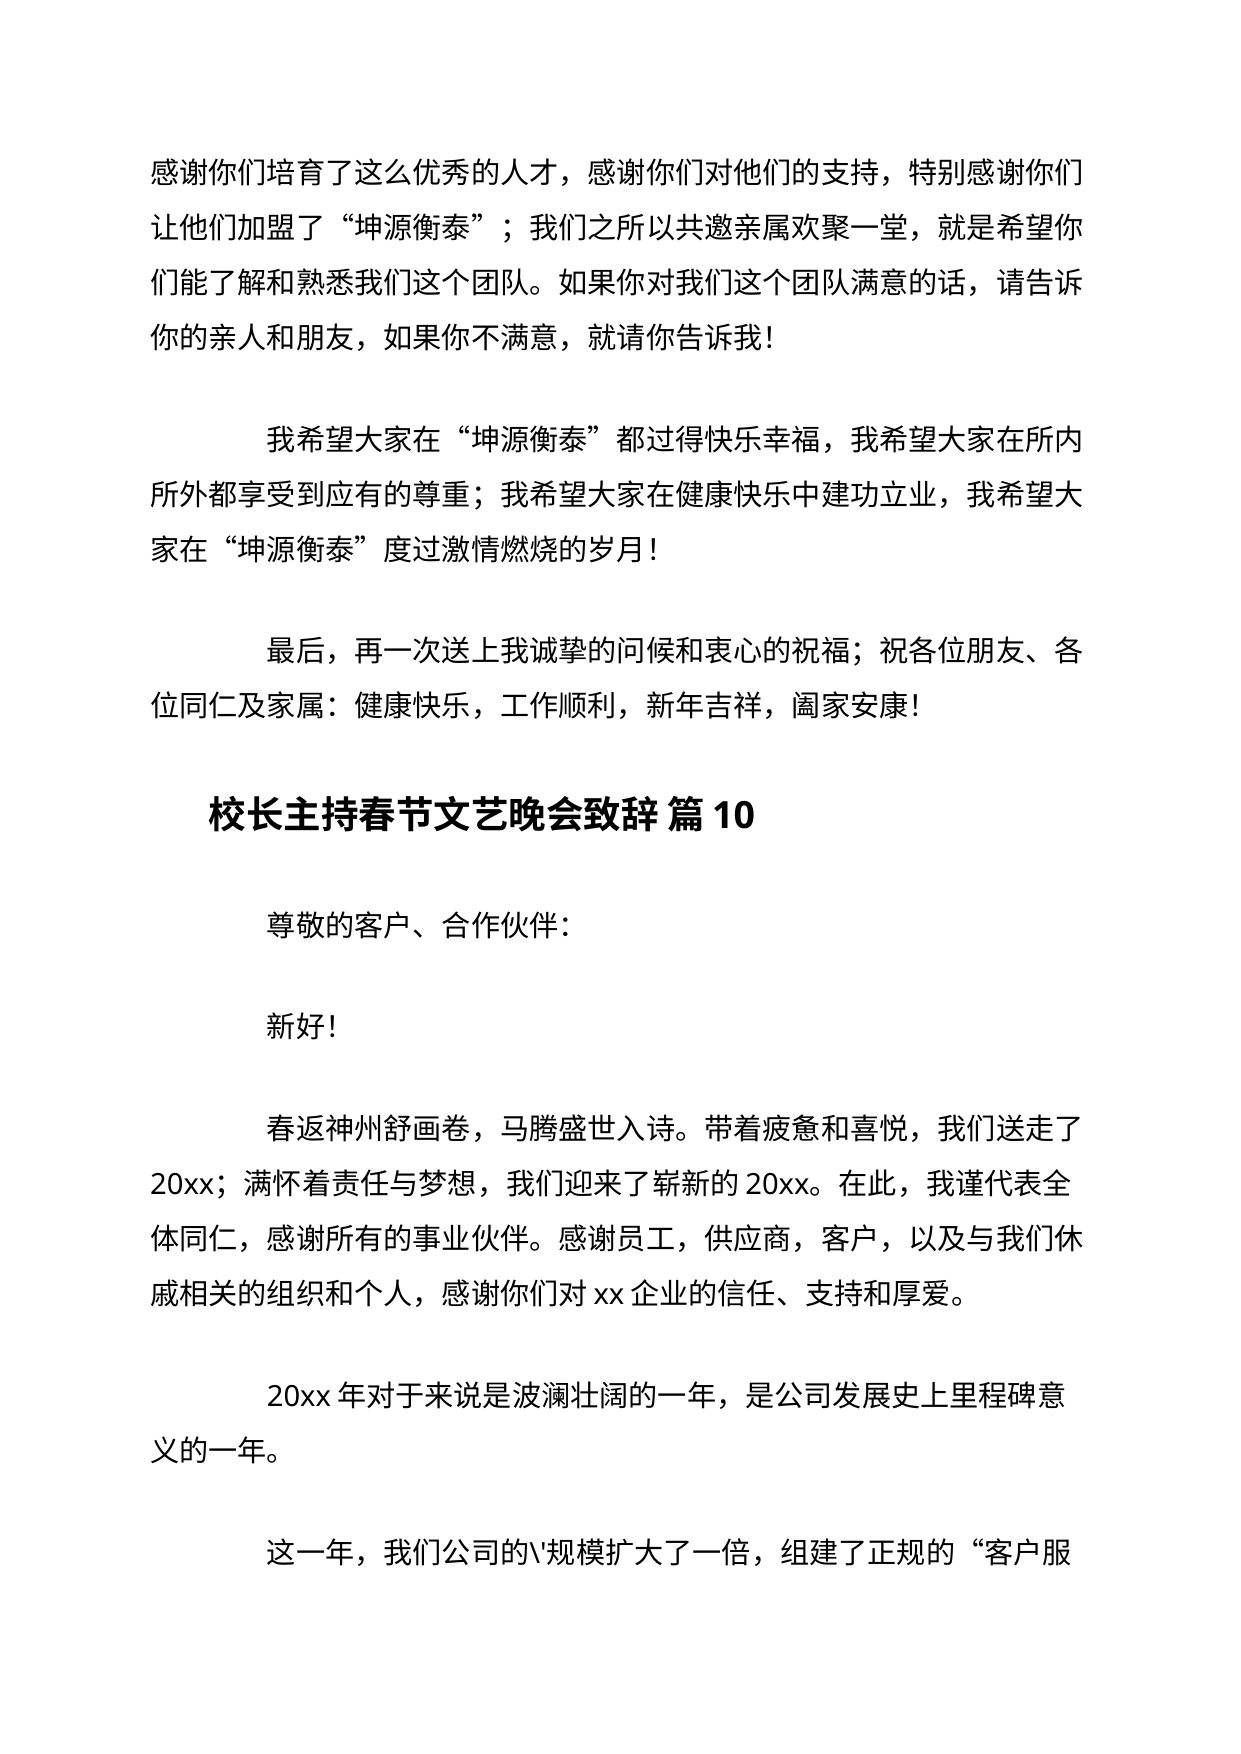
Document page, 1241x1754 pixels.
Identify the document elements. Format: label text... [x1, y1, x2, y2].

text 20xx年对于来说是波澜壮阔的一年，是公司发展史上里程碑意义的一年。 [150, 1373, 1090, 1470]
text 我希望大家在“坤源衡泰”都过得快乐幸福，我希望大家在所内所外都享受到应有的尊重；我希望大家在健康快乐中建功立业，我希望大家在“坤源衡泰”度过激情燃烧的岁月！ [150, 416, 1090, 568]
text 新好！ [150, 1004, 1090, 1046]
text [150, 150, 1090, 357]
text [150, 1529, 1090, 1572]
text 校长主持春节文艺晚会致辞 篇10 [150, 785, 1090, 839]
text 春返神州舒画卷，马腾盛世入诗。带着疲惫和喜悦，我们送走了20xx；满怀着责任与梦想，我们迎来了崭新的20xx。在此，我谨代表全体同仁，感谢所有的事业伙伴。感谢员工，供应商，客户，以及与我们休戚相关的组织和个人，感谢你们对xx企业的信任、支持和厚爱。 [150, 1106, 1090, 1313]
text 尊敬的客户、合作伙伴： [150, 902, 1090, 944]
text 最后，再一次送上我诚挚的问候和衷心的祝福；祝各位朋友、各位同仁及家属：健康快乐，工作顺利，新年吉祥，阖家安康！ [150, 628, 1090, 725]
